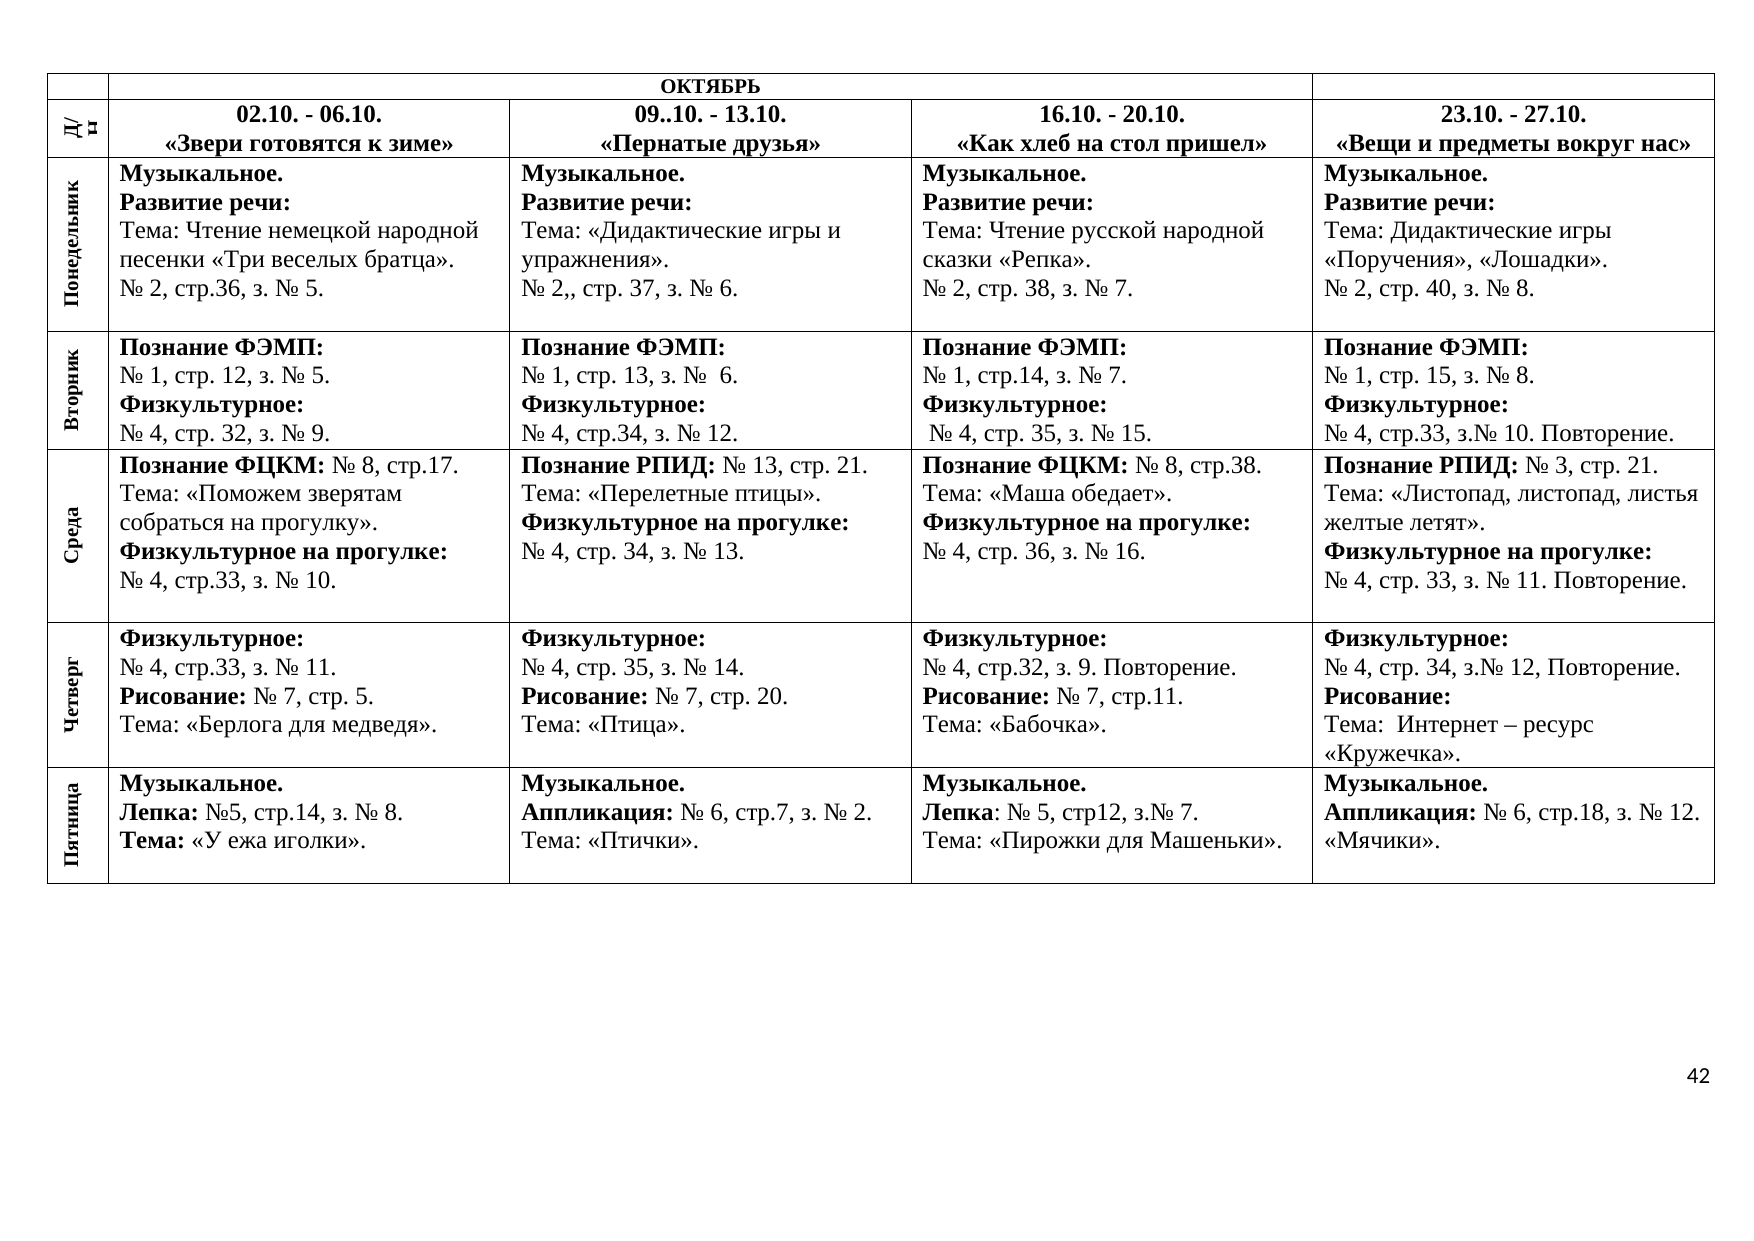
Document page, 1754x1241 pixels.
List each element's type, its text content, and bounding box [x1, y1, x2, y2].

table_cell Музыкальное. Развитие речи: Тема: Чтение русской народной сказки «Репка». № 2, стр. 38, з. № 7. [912, 158, 1312, 331]
table_cell Познание ФЭМП: № 1, стр. 12, з. № 5. Физкультурное: № 4, стр. 32, з. № 9. [109, 332, 509, 449]
table_cell 16.10. - 20.10. «Как хлеб на стол пришел» [912, 100, 1312, 157]
table_cell Физкультурное: № 4, стр. 34, з.№ 12, Повторение. Рисование: Тема: Интернет – ресурс «Кружечка». [1313, 623, 1714, 767]
table_cell Физкультурное: № 4, стр. 35, з. № 14. Рисование: № 7, стр. 20. Тема: «Птица». [510, 623, 911, 767]
table_header [1313, 74, 1714, 98]
table_cell Вторник [48, 332, 108, 449]
table_cell Познание РПИД: № 13, стр. 21. Тема: «Перелетные птицы». Физкультурное на прогулке: № 4, стр. 34, з. № 13. [510, 450, 911, 622]
table_cell Пятница [48, 768, 108, 883]
table_cell 23.10. - 27.10. «Вещи и предметы вокруг нас» [1313, 100, 1714, 157]
table_cell Музыкальное. Лепка: №5, стр.14, з. № 8. Тема: «У ежа иголки». [109, 768, 509, 883]
table_cell Д/Н [48, 100, 108, 157]
table_cell 09..10. - 13.10. «Пернатые друзья» [510, 100, 911, 157]
table_cell Четверг [48, 623, 108, 767]
table_cell Музыкальное. Развитие речи: Тема: «Дидактические игры и упражнения». № 2,, стр. 37, з. № 6. [510, 158, 911, 331]
table_header ОКТЯБРЬ [109, 74, 1312, 98]
table_cell Музыкальное. Развитие речи: Тема: Дидактические игры «Поручения», «Лошадки». № 2, стр. 40, з. № 8. [1313, 158, 1714, 331]
table_cell Музыкальное. Аппликация: № 6, стр.7, з. № 2. Тема: «Птички». [510, 768, 911, 883]
table_cell Физкультурное: № 4, стр.33, з. № 11. Рисование: № 7, стр. 5. Тема: «Берлога для медведя». [109, 623, 509, 767]
table_cell Музыкальное. Аппликация: № 6, стр.18, з. № 12. «Мячики». [1313, 768, 1714, 883]
table_cell Познание РПИД: № 3, стр. 21. Тема: «Листопад, листопад, листья желтые летят». Физкультурное на прогулке: № 4, стр. 33, з. № 11. Повторение. [1313, 450, 1714, 622]
table_cell Познание ФЭМП: № 1, стр.14, з. № 7. Физкультурное: № 4, стр. 35, з. № 15. [912, 332, 1312, 449]
table_cell Музыкальное. Лепка: № 5, стр12, з.№ 7. Тема: «Пирожки для Машеньки». [912, 768, 1312, 883]
table_cell Понедельник [48, 158, 108, 331]
table_cell Среда [48, 450, 108, 622]
table_cell Музыкальное. Развитие речи: Тема: Чтение немецкой народной песенки «Три веселых братца». № 2, стр.36, з. № 5. [109, 158, 509, 331]
table_header [48, 74, 108, 98]
table_cell Познание ФЦКМ: № 8, стр.17. Тема: «Поможем зверятам собраться на прогулку». Физкультурное на прогулке: № 4, стр.33, з. № 10. [109, 450, 509, 622]
table_cell Познание ФЦКМ: № 8, стр.38. Тема: «Маша обедает». Физкультурное на прогулке: № 4, стр. 36, з. № 16. [912, 450, 1312, 622]
table_cell 02.10. - 06.10. «Звери готовятся к зиме» [109, 100, 509, 157]
table_cell Познание ФЭМП: № 1, стр. 13, з. № 6. Физкультурное: № 4, стр.34, з. № 12. [510, 332, 911, 449]
table_cell Познание ФЭМП: № 1, стр. 15, з. № 8. Физкультурное: № 4, стр.33, з.№ 10. Повторение. [1313, 332, 1714, 449]
table_cell Физкультурное: № 4, стр.32, з. 9. Повторение. Рисование: № 7, стр.11. Тема: «Бабочка». [912, 623, 1312, 767]
